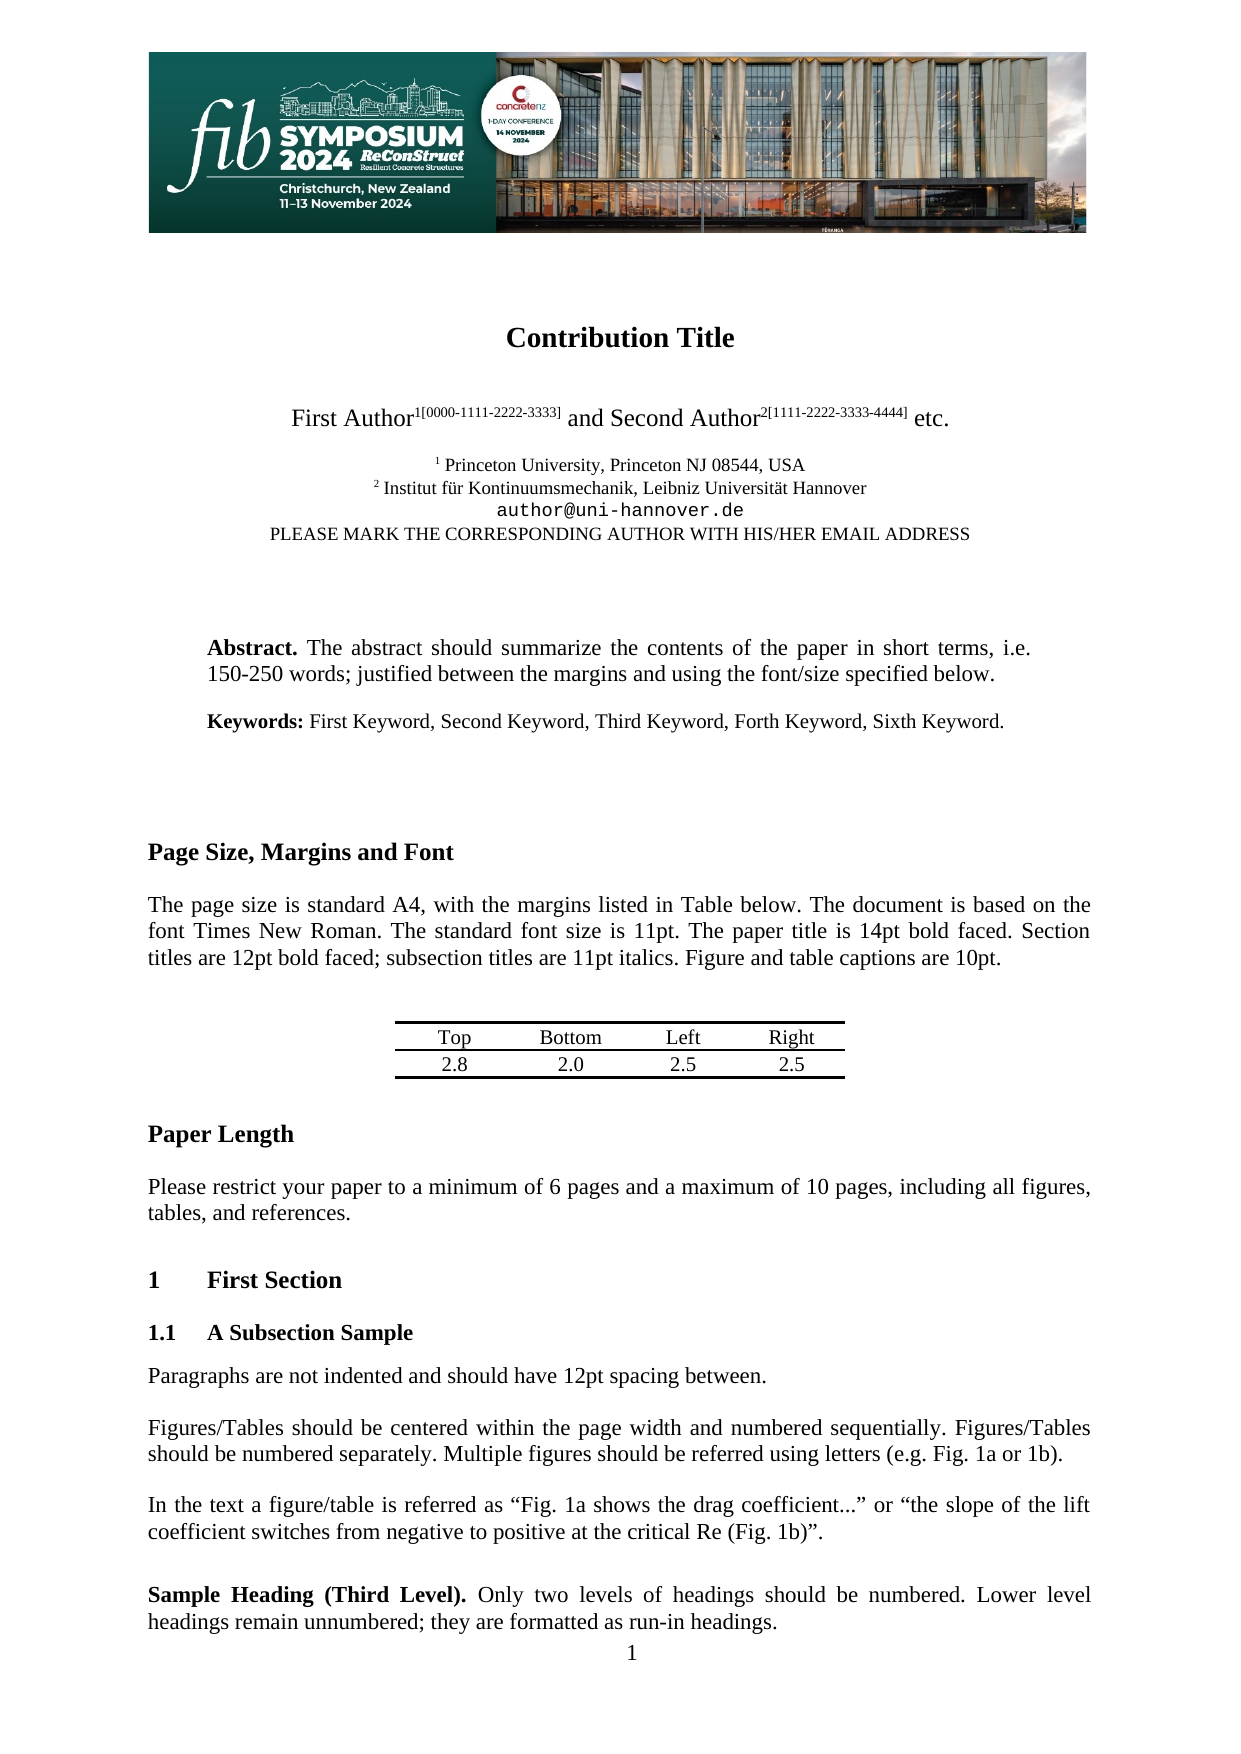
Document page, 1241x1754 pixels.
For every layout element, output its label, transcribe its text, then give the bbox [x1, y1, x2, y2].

text Abstract. The abstract should summarize the contents of the paper in short terms, i.e. 150-250 words; justified between the margins and using the font/size specified below. [207, 633, 1033, 686]
text Figures/Tables should be centered within the page width and numbered sequentially. Figures/Tables should be numbered separately. Multiple figures should be referred using letters (e.g. Fig. 1a or 1b). [148, 1414, 1092, 1466]
table_cell 2.0 [514, 1051, 628, 1076]
table_header Top [395, 1024, 513, 1049]
table_cell 2.5 [738, 1051, 845, 1076]
table_header Right [738, 1024, 845, 1049]
text Please restrict your paper to a minimum of 6 pages and a maximum of 10 pages, including all figures, tables, and references. [148, 1173, 1092, 1226]
table_header Bottom [514, 1024, 628, 1049]
text First Author1[0000-1111-2222-3333] and Second Author2[1111-2222-3333-4444] etc. [148, 403, 1092, 432]
table_header Left [628, 1024, 738, 1049]
table_cell 2.8 [395, 1051, 513, 1076]
text In the text a figure/table is referred as “Fig. 1a shows the drag coefficient...” or “the slope of the lift coefficient switches from negative to positive at the critical Re (Fig. 1b)”. [148, 1491, 1092, 1544]
text The page size is standard A4, with the margins listed in Table below. The document is based on the font Times New Roman. The standard font size is 11pt. The paper title is 14pt bold faced. Section titles are 12pt bold faced; subsection titles are 11pt italics. Figure and table captions are 10pt. [148, 891, 1092, 970]
picture [148, 52, 1087, 233]
subtitle First Section [148, 1263, 1092, 1294]
title Contribution Title [148, 316, 1092, 353]
text Paragraphs are not indented and should have 12pt spacing between. [148, 1362, 1092, 1389]
text Please mark the Corresponding Author with his/her email address [148, 522, 1092, 545]
text 2 Institut für Kontinuumsmechanik, Leibniz Universität Hannover author@uni-hannover.de [148, 476, 1092, 522]
subtitle Page Size, Margins and Font [148, 834, 1092, 866]
subtitle A Subsection Sample [148, 1319, 1092, 1346]
subtitle Sample Heading (Third Level). Only two levels of headings should be numbered. Lower level headings remain unnumbered; they are formatted as run-in headings. [148, 1582, 1092, 1634]
table_cell 2.5 [628, 1051, 738, 1076]
subtitle Paper Length [148, 1117, 1092, 1148]
text 1 Princeton University, Princeton NJ 08544, USA [148, 453, 1092, 476]
text Keywords: First Keyword, Second Keyword, Third Keyword, Forth Keyword, Sixth Keyword. [207, 709, 1033, 733]
